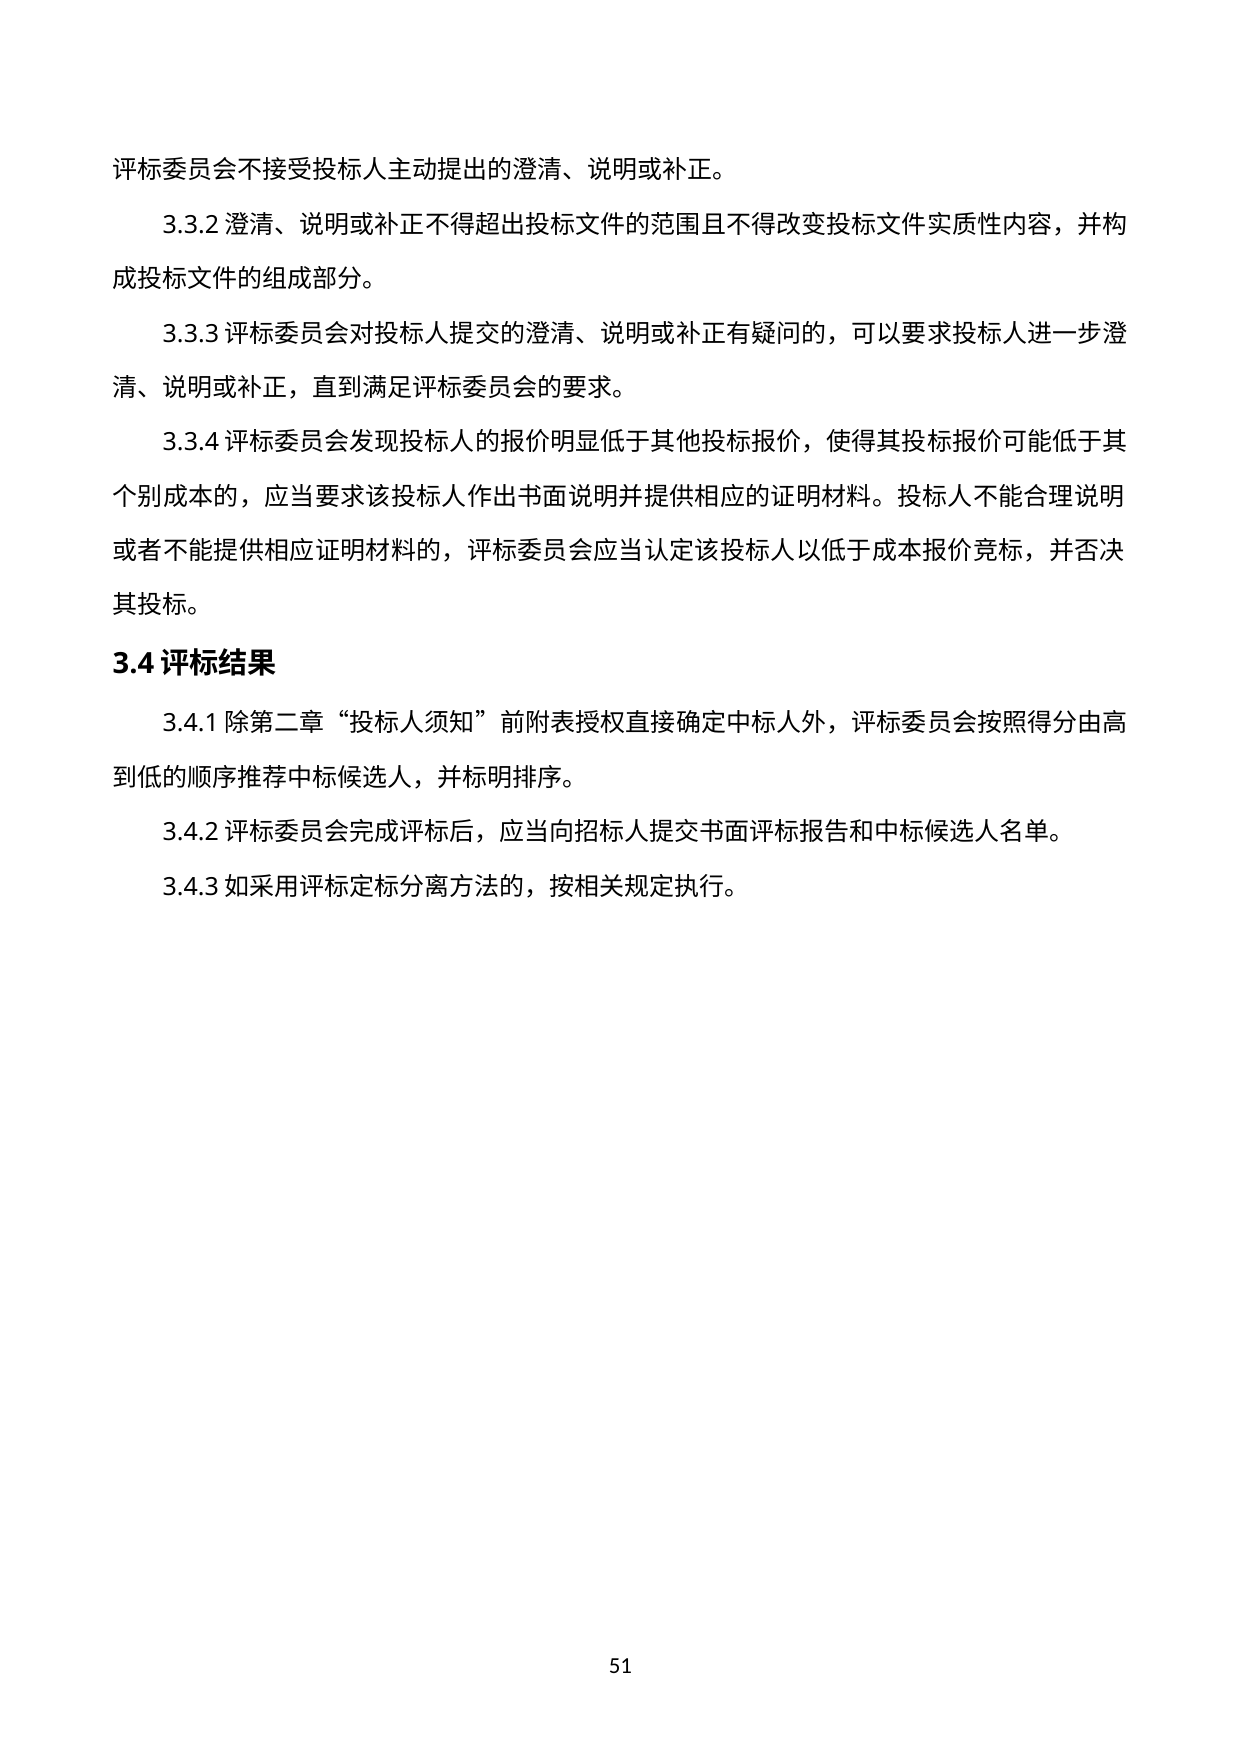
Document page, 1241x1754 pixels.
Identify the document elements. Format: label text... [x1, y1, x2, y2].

text 3.3.3评标委员会对投标人提交的澄清、说明或补正有疑问的，可以要求投标人进一步澄清、说明或补正，直到满足评标委员会的要求。 [112, 313, 1128, 404]
text 3.4评标结果 [112, 639, 1128, 682]
text 3.4.2评标委员会完成评标后，应当向招标人提交书面评标报告和中标候选人名单。 [112, 812, 1128, 848]
text 3.4.3如采用评标定标分离方法的，按相关规定执行。 [112, 866, 1128, 902]
text 3.4.1除第二章“投标人须知”前附表授权直接确定中标人外，评标委员会按照得分由高到低的顺序推荐中标候选人，并标明排序。 [112, 703, 1128, 793]
text 3.3.2澄清、说明或补正不得超出投标文件的范围且不得改变投标文件实质性内容，并构成投标文件的组成部分。 [112, 204, 1128, 295]
text 3.3.4评标委员会发现投标人的报价明显低于其他投标报价，使得其投标报价可能低于其个别成本的，应当要求该投标人作出书面说明并提供相应的证明材料。投标人不能合理说明或者不能提供相应证明材料的，评标委员会应当认定该投标人以低于成本报价竞标，并否决其投标。 [112, 422, 1128, 621]
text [112, 150, 1128, 186]
